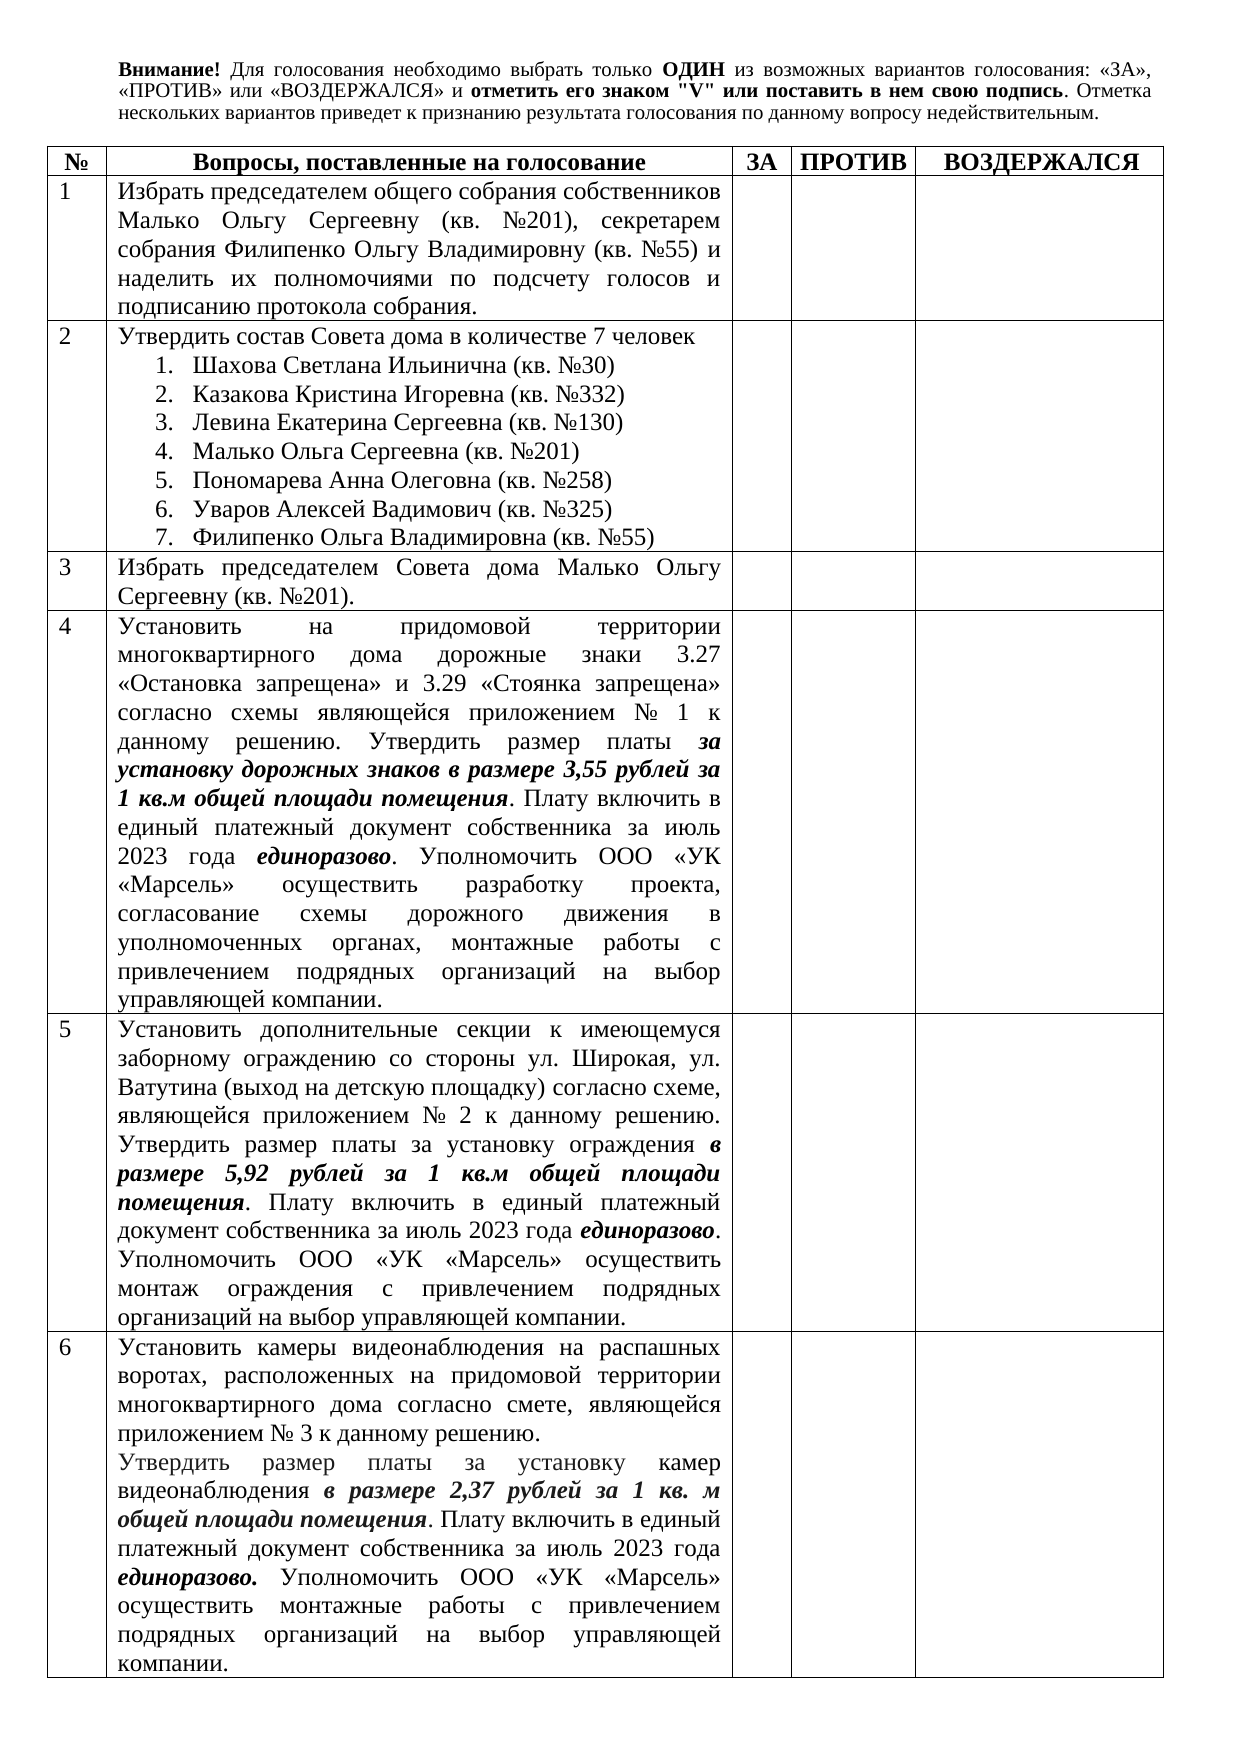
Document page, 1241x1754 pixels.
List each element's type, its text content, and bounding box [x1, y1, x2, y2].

table_cell [792, 1332, 915, 1677]
table_cell 6 [48, 1332, 106, 1677]
table_cell Установить камеры видеонаблюдения на распашных воротах, расположенных на придомовой территории многоквартирного дома согласно смете, являющейся приложением № 3 к данному решению. Утвердить размер платы за установку камер видеонаблюдения в размере 2,37 рублей за 1 кв. м общей площади помещения. Плату включить в единый платежный документ собственника за июль 2023 года единоразово. Уполномочить ООО «УК «Марсель» осуществить монтажные работы с привлечением подрядных организаций на выбор управляющей компании. [107, 1332, 732, 1677]
table_cell [792, 1014, 915, 1331]
table_cell [733, 1014, 791, 1331]
table_cell Избрать председателем Совета дома Малько Ольгу Сергеевну (кв. №201). [107, 552, 732, 610]
table_cell [916, 611, 1163, 1013]
table_cell [916, 321, 1163, 551]
table_cell [792, 611, 915, 1013]
table_cell Установить на придомовой территории многоквартирного дома дорожные знаки 3.27 «Остановка запрещена» и 3.29 «Стоянка запрещена» согласно схемы являющейся приложением № 1 к данному решению. Утвердить размер платы за установку дорожных знаков в размере 3,55 рублей за 1 кв.м общей площади помещения. Плату включить в единый платежный документ собственника за июль 2023 года единоразово. Уполномочить ООО «УК «Марсель» осуществить разработку проекта, согласование схемы дорожного движения в уполномоченных органах, монтажные работы с привлечением подрядных организаций на выбор управляющей компании. [107, 611, 732, 1013]
table_cell 1 [48, 176, 106, 320]
table_cell Избрать председателем общего собрания собственников Малько Ольгу Сергеевну (кв. №201), секретарем собрания Филипенко Ольгу Владимировну (кв. №55) и наделить их полномочиями по подсчету голосов и подписанию протокола собрания. [107, 176, 732, 320]
table_cell [733, 611, 791, 1013]
table_cell 4 [48, 611, 106, 1013]
table_header ЗА [733, 147, 791, 175]
table_cell [733, 552, 791, 610]
table_cell [916, 1014, 1163, 1331]
table_cell 2 [48, 321, 106, 551]
table_cell 5 [48, 1014, 106, 1331]
table_header № [48, 147, 106, 175]
table_header ВОЗДЕРЖАЛСЯ [916, 147, 1163, 175]
table_cell [733, 1332, 791, 1677]
table_cell [916, 1332, 1163, 1677]
table_cell [916, 176, 1163, 320]
table_header ПРОТИВ [792, 147, 915, 175]
text Внимание! Для голосования необходимо выбрать только ОДИН из возможных вариантов голосования: «ЗА», «ПРОТИВ» или «ВОЗДЕРЖАЛСЯ» и отметить его знаком "V" или поставить в нем свою подпись. Отметка нескольких вариантов приведет к признанию результата голосования по данному вопросу недействительным. [118, 59, 1152, 124]
table_cell [733, 321, 791, 551]
table_cell Утвердить состав Совета дома в количестве 7 человек Шахова Светлана Ильинична (кв. №30) Казакова Кристина Игоревна (кв. №332) Левина Екатерина Сергеевна (кв. №130) Малько Ольга Сергеевна (кв. №201) Пономарева Анна Олеговна (кв. №258) Уваров Алексей Вадимович (кв. №325) Филипенко Ольга Владимировна (кв. №55) [107, 321, 732, 551]
table_cell [792, 176, 915, 320]
table_cell Установить дополнительные секции к имеющемуся заборному ограждению со стороны ул. Широкая, ул. Ватутина (выход на детскую площадку) согласно схеме, являющейся приложением № 2 к данному решению. Утвердить размер платы за установку ограждения в размере 5,92 рублей за 1 кв.м общей площади помещения. Плату включить в единый платежный документ собственника за июль 2023 года единоразово. Уполномочить ООО «УК «Марсель» осуществить монтаж ограждения с привлечением подрядных организаций на выбор управляющей компании. [107, 1014, 732, 1331]
table_cell [792, 321, 915, 551]
table_cell [733, 176, 791, 320]
table_header Вопросы, поставленные на голосование [107, 147, 732, 175]
table_cell [792, 552, 915, 610]
table_cell 3 [48, 552, 106, 610]
table_cell [916, 552, 1163, 610]
